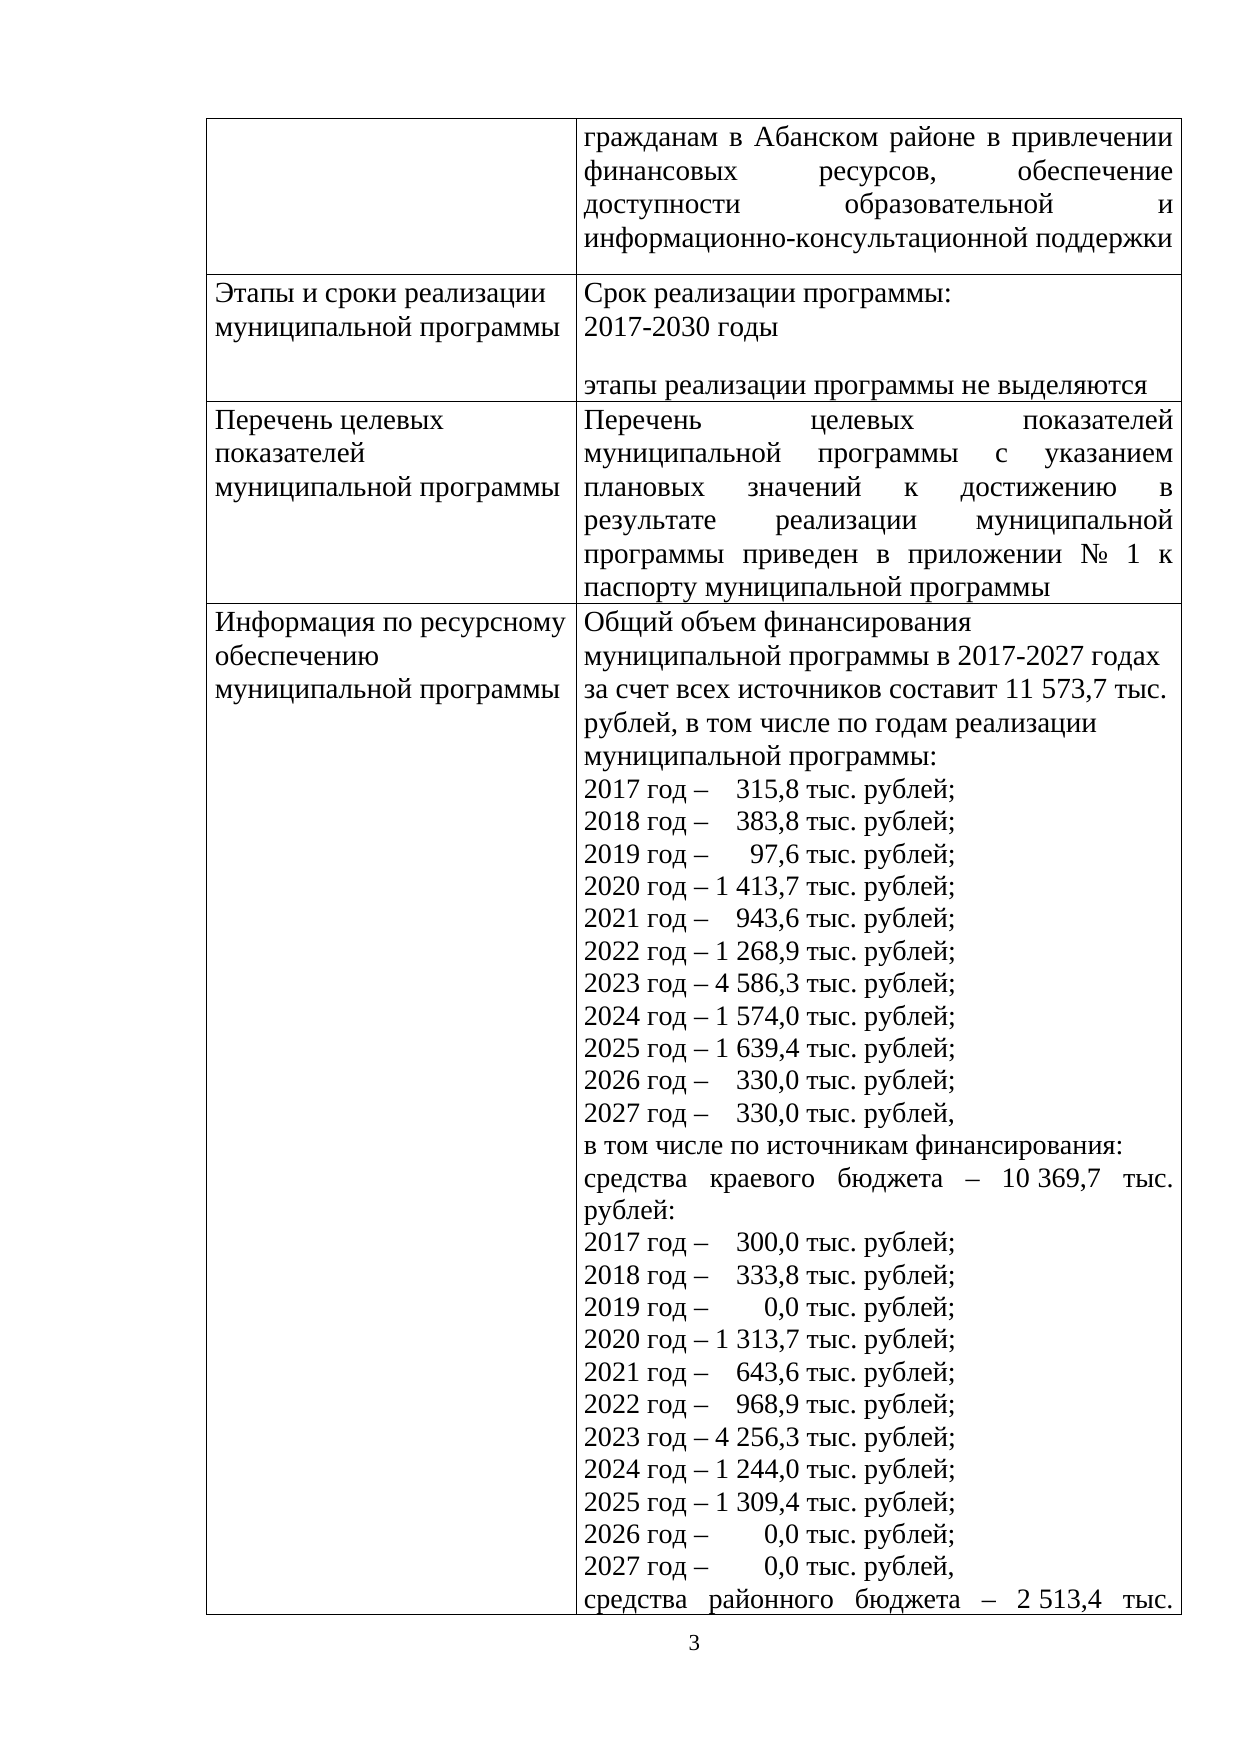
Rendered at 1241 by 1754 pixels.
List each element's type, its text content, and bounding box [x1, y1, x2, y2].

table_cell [207, 119, 576, 274]
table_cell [577, 119, 1181, 274]
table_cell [577, 604, 1181, 1614]
table_cell Перечень целевых показателей муниципальной программы с указанием плановых значений к достижению в результате реализации муниципальной программы приведен в приложении № 1 к паспорту муниципальной программы [577, 402, 1181, 603]
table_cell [207, 604, 576, 1614]
table_cell Этапы и сроки реализации муниципальной программы [207, 275, 576, 401]
table_cell Срок реализации программы: 2017-2030 годы этапы реализации программы не выделяются [577, 275, 1181, 401]
table_cell Перечень целевых показателей муниципальной программы [207, 402, 576, 603]
